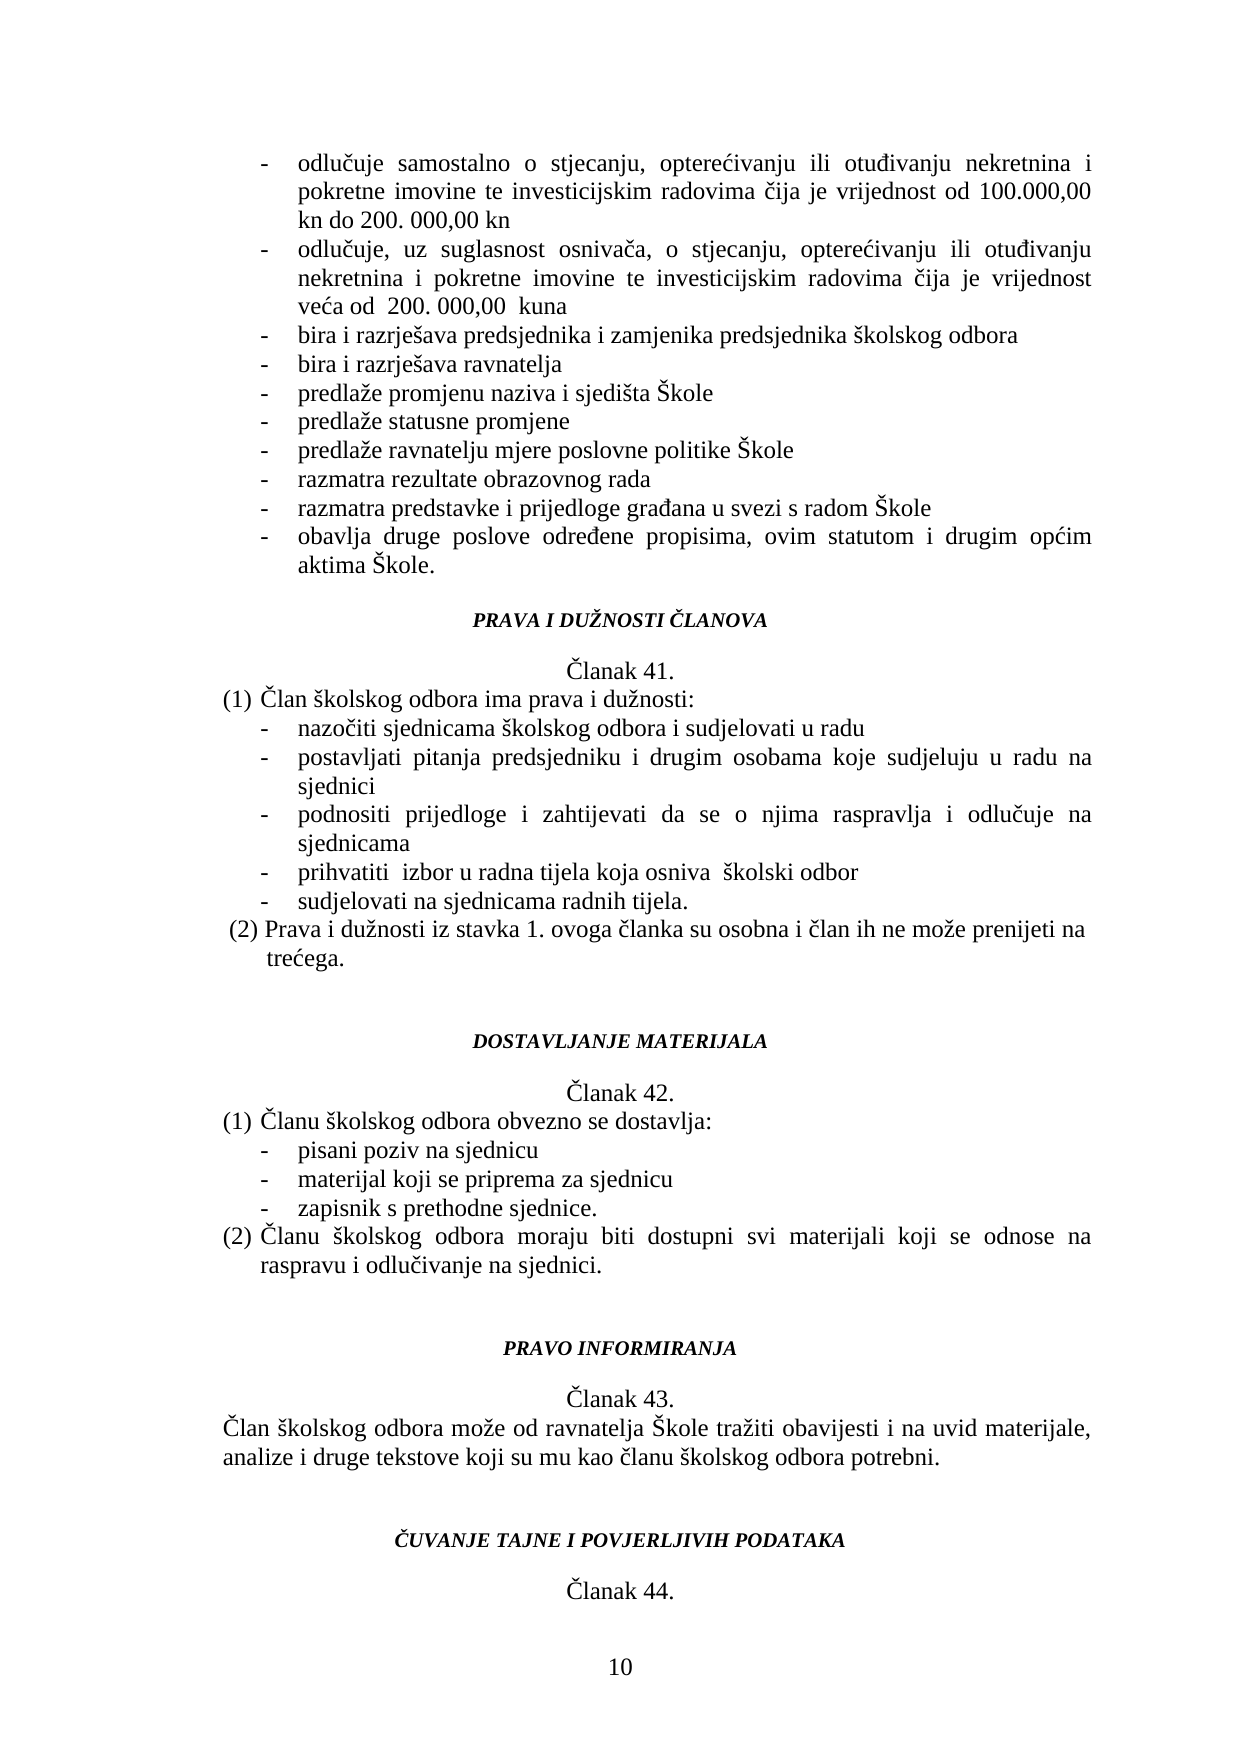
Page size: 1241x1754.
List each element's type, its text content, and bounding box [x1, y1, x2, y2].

list sudjelovati na sjednicama radnih tijela. [260, 886, 1093, 914]
text (2) Prava i dužnosti iz stavka 1. ovoga članka su osobna i član ih ne može prenijeti na [148, 914, 1093, 943]
list bira i razrješava predsjednika i zamjenika predsjednika školskog odbora [260, 320, 1093, 349]
list pisani poziv na sjednicu [260, 1135, 1093, 1164]
list predlaže promjenu naziva i sjedišta Škole [260, 378, 1093, 406]
list podnositi prijedloge i zahtijevati da se o njima raspravlja i odlučuje na sjednicama [260, 799, 1093, 857]
text Član školskog odbora može od ravnatelja Škole tražiti obavijesti i na uvid materijale, analize i druge tekstove koji su mu kao članu školskog odbora potrebni. [223, 1413, 1093, 1471]
text Članak 42. [148, 1078, 1093, 1106]
list razmatra rezultate obrazovnog rada [260, 464, 1093, 493]
list bira i razrješava ravnatelja [260, 349, 1093, 378]
list Član školskog odbora ima prava i dužnosti: [223, 684, 1093, 713]
list predlaže ravnatelju mjere poslovne politike Škole [260, 435, 1093, 464]
list razmatra predstavke i prijedloge građana u svezi s radom Škole [260, 493, 1093, 521]
list zapisnik s prethodne sjednice. [260, 1193, 1093, 1221]
text trećega. [148, 943, 1093, 972]
list predlaže statusne promjene [260, 406, 1093, 435]
list Članu školskog odbora moraju biti dostupni svi materijali koji se odnose na raspravu i odlučivanje na sjednici. [223, 1221, 1093, 1279]
text PRAVO INFORMIRANJA [148, 1336, 1093, 1360]
list odlučuje samostalno o stjecanju, opterećivanju ili otuđivanju nekretnina i pokretne imovine te investicijskim radovima čija je vrijednost od 100.000,00 kn do 200. 000,00 kn [260, 148, 1093, 234]
text PRAVA I DUŽNOSTI ČLANOVA [148, 608, 1093, 632]
list Članu školskog odbora obvezno se dostavlja: [223, 1106, 1093, 1135]
list postavljati pitanja predsjedniku i drugim osobama koje sudjeluju u radu na sjednici [260, 742, 1093, 799]
text DOSTAVLJANJE MATERIJALA [148, 1029, 1093, 1053]
list obavlja druge poslove određene propisima, ovim statutom i drugim općim aktima Škole. [260, 521, 1093, 579]
text Članak 43. [148, 1384, 1093, 1413]
list prihvatiti izbor u radna tijela koja osniva školski odbor [260, 857, 1093, 886]
list materijal koji se priprema za sjednicu [260, 1164, 1093, 1193]
text Članak 41. [148, 656, 1093, 684]
text Članak 44. [148, 1576, 1093, 1605]
text ČUVANJE TAJNE I POVJERLJIVIH PODATAKA [148, 1528, 1093, 1552]
list nazočiti sjednicama školskog odbora i sudjelovati u radu [260, 713, 1093, 742]
list odlučuje, uz suglasnost osnivača, o stjecanju, opterećivanju ili otuđivanju nekretnina i pokretne imovine te investicijskim radovima čija je vrijednost veća od 200. 000,00 kuna [260, 234, 1093, 320]
